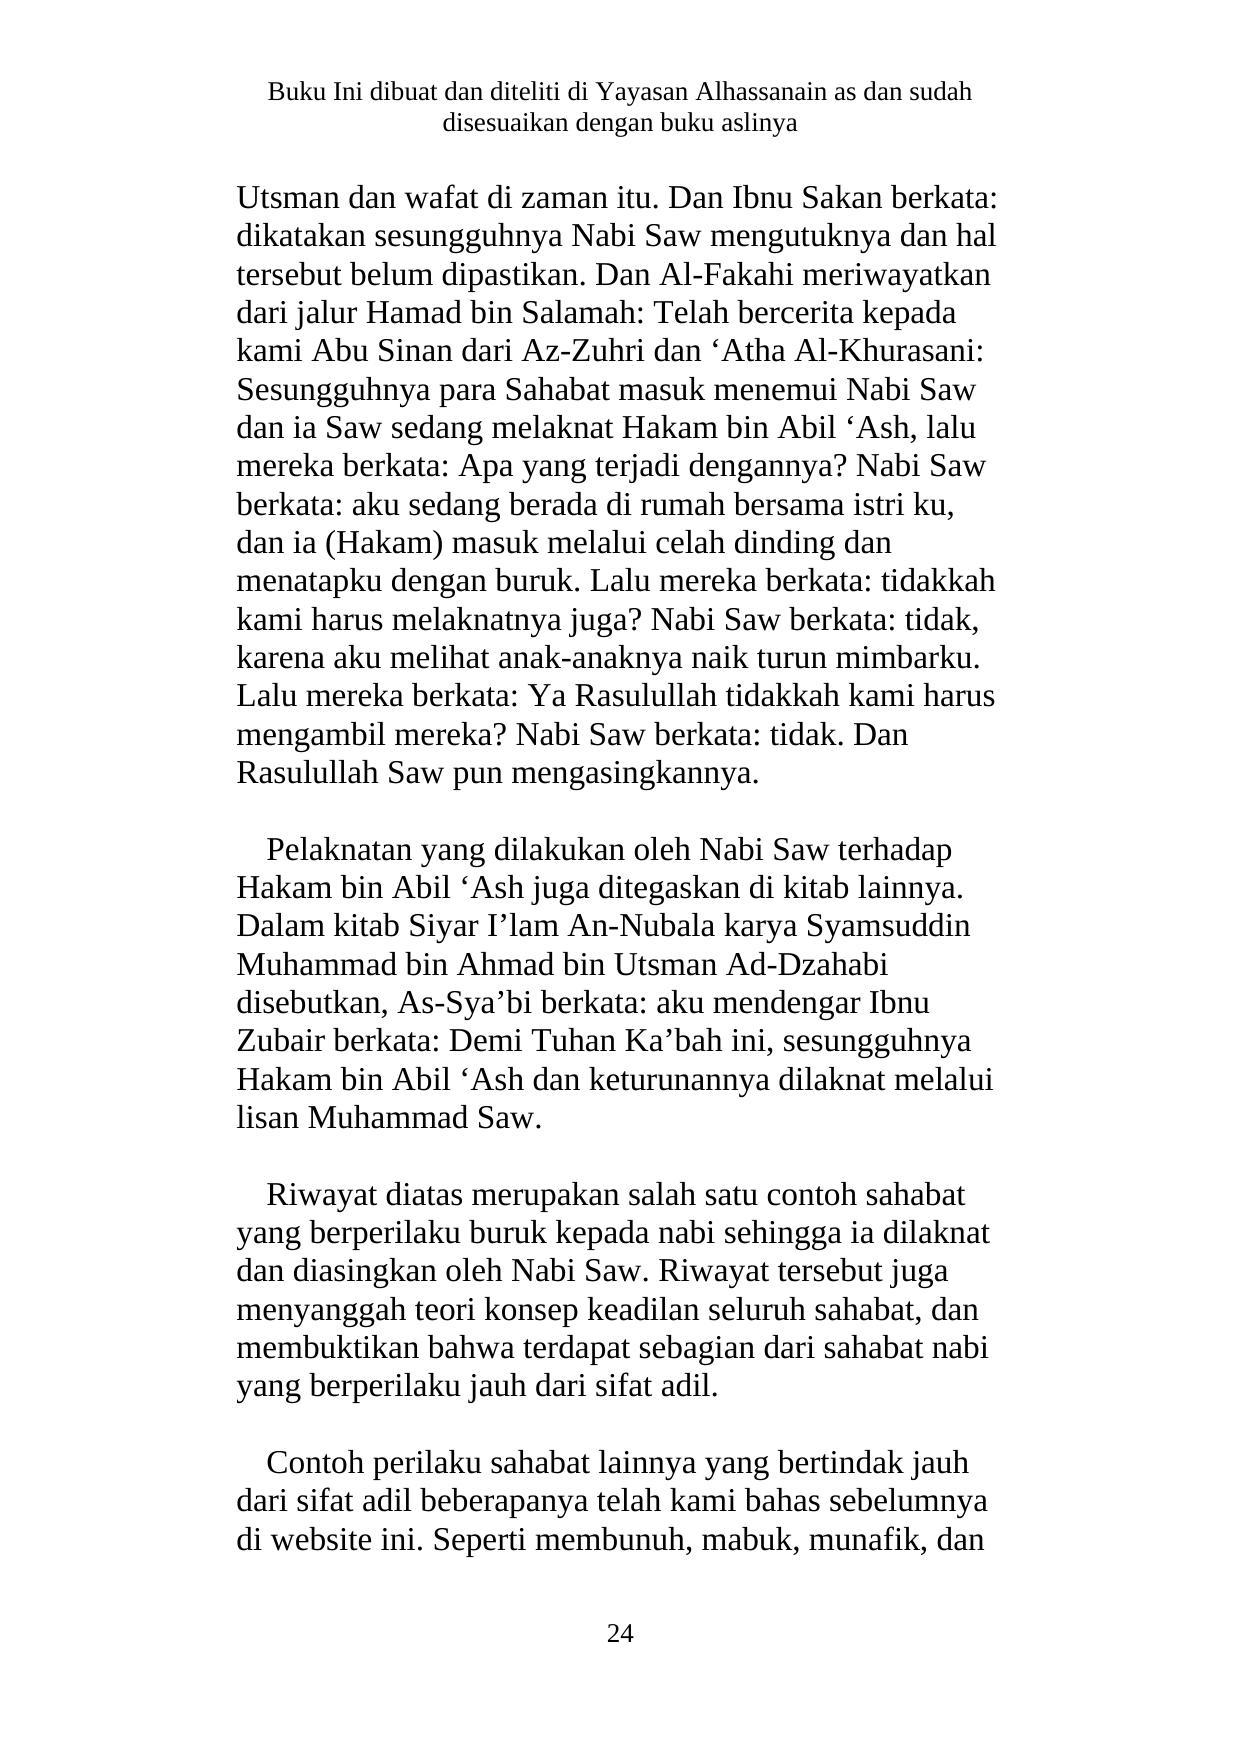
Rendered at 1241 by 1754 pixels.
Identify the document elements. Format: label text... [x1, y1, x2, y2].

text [236, 177, 1004, 791]
text Riwayat diatas merupakan salah satu contoh sahabat yang berperilaku buruk kepada nabi sehingga ia dilaknat dan diasingkan oleh Nabi Saw. Riwayat tersebut juga menyanggah teori konsep keadilan seluruh sahabat, dan membuktikan bahwa terdapat sebagian dari sahabat nabi yang berperilaku jauh dari sifat adil. [236, 1174, 1004, 1404]
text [236, 1442, 1004, 1557]
text Pelaknatan yang dilakukan oleh Nabi Saw terhadap Hakam bin Abil ‘Ash juga ditegaskan di kitab lainnya. Dalam kitab Siyar I’lam An-Nubala karya Syamsuddin Muhammad bin Ahmad bin Utsman Ad-Dzahabi disebutkan, As-Sya’bi berkata: aku mendengar Ibnu Zubair berkata: Demi Tuhan Ka’bah ini, sesungguhnya Hakam bin Abil ‘Ash dan keturunannya dilaknat melalui lisan Muhammad Saw. [236, 829, 1004, 1136]
